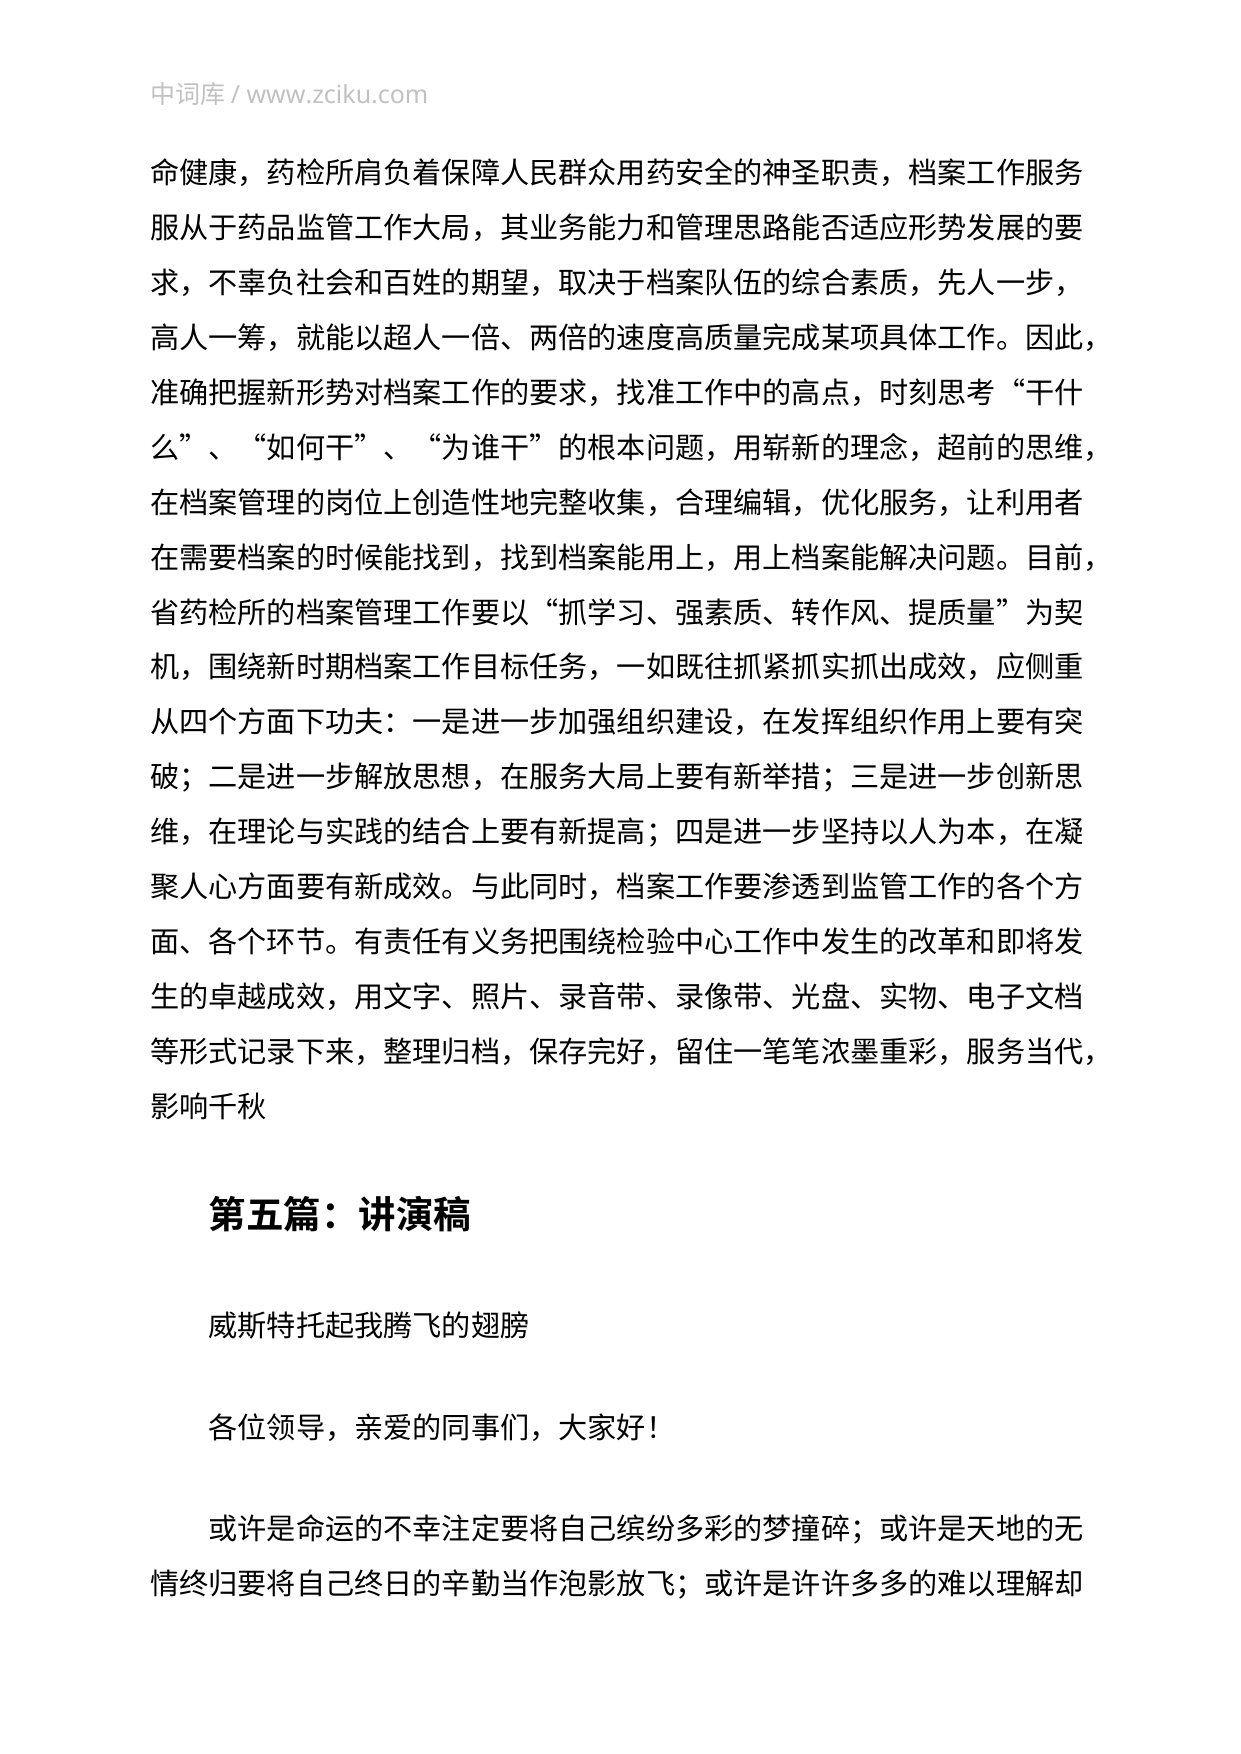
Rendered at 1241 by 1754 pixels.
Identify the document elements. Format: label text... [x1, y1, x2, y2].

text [150, 1506, 1090, 1603]
text 第五篇：讲演稿 [150, 1185, 1090, 1239]
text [150, 150, 1090, 1126]
text 威斯特托起我腾飞的翅膀 [150, 1302, 1090, 1345]
text 各位领导，亲爱的同事们，大家好！ [150, 1404, 1090, 1446]
